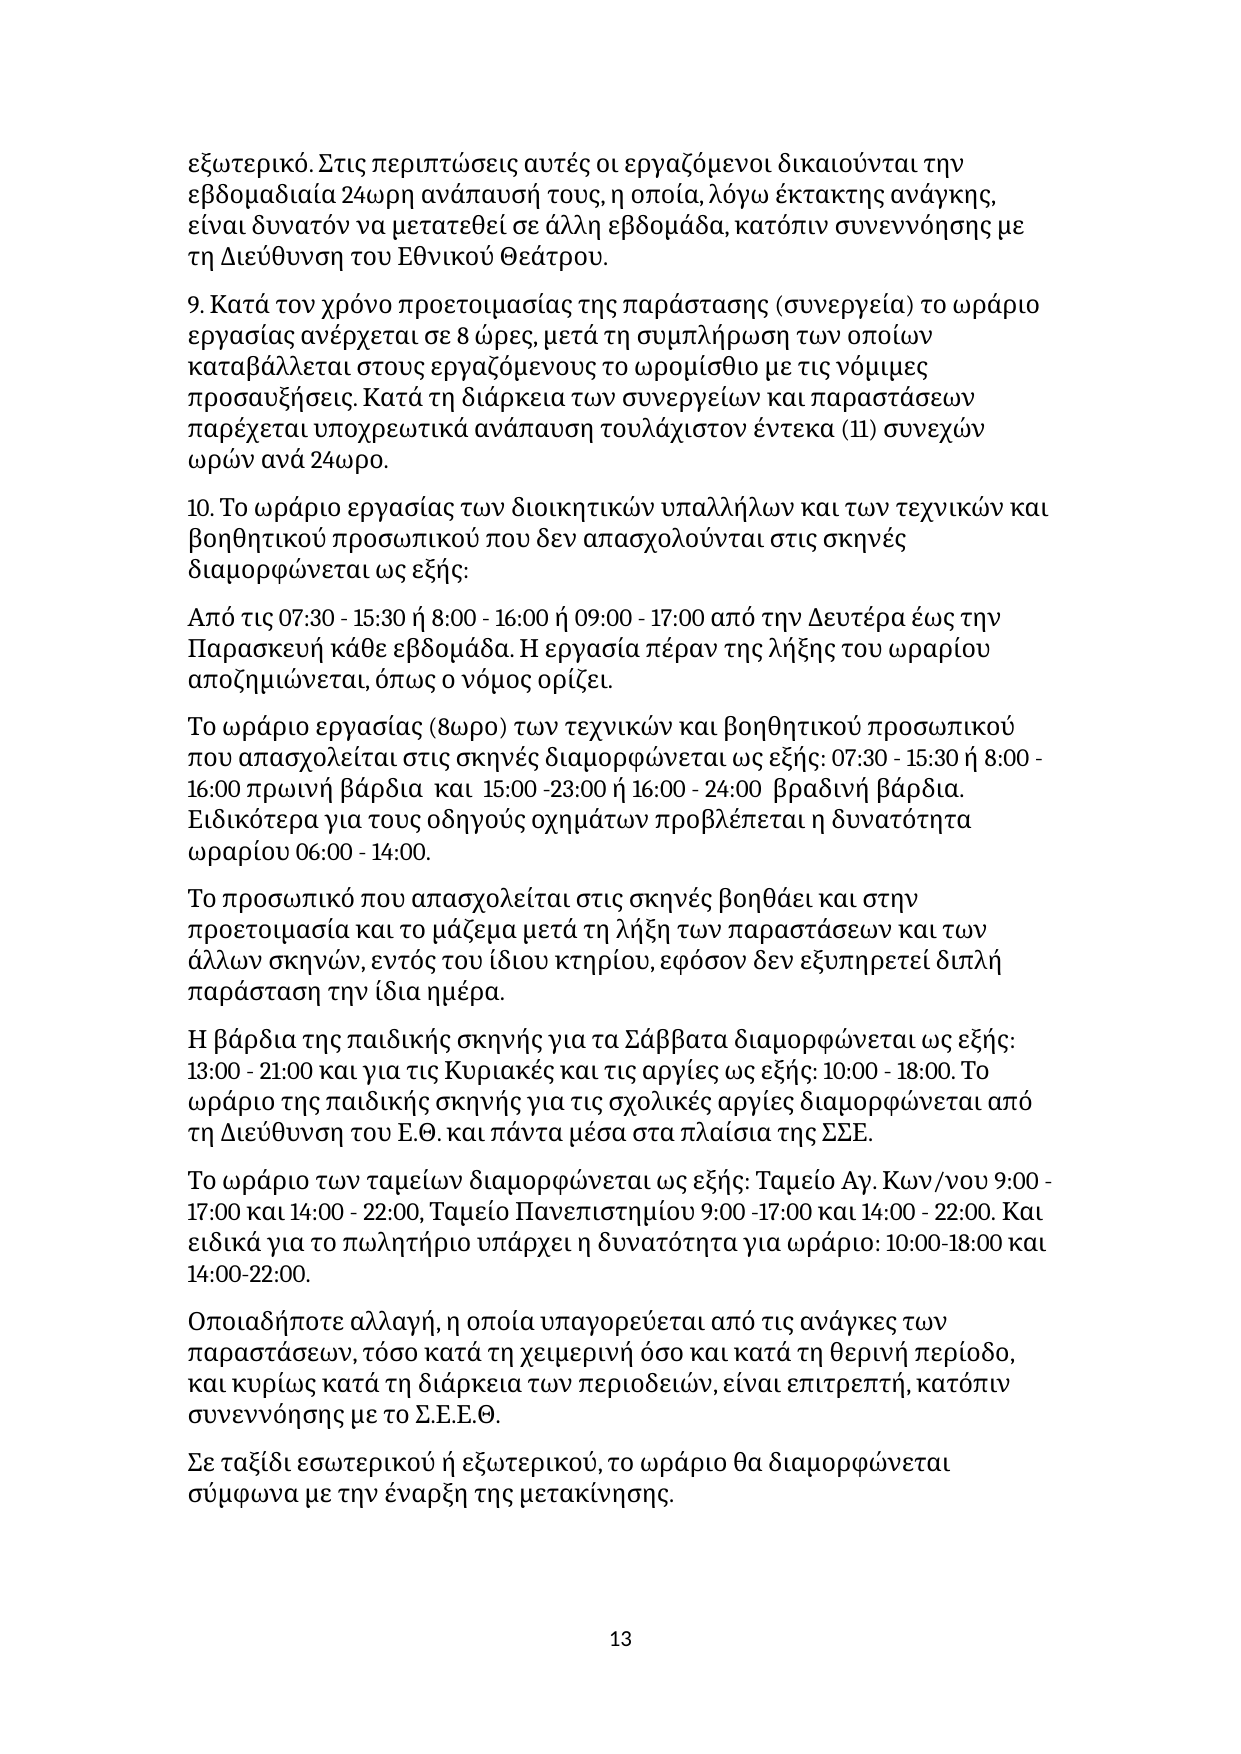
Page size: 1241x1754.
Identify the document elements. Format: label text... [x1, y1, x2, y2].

text Το ωράριο των ταμείων διαμορφώνεται ως εξής: Ταμείο Αγ. Κων/νου 9:00 - 17:00 και 14:00 - 22:00, Ταμείο Πανεπιστημίου 9:00 -17:00 και 14:00 - 22:00. Και ειδικά για το πωλητήριο υπάρχει η δυνατότητα για ωράριο: 10:00-18:00 και 14:00-22:00. [187, 1167, 1053, 1289]
text Το προσωπικό που απασχολείται στις σκηνές βοηθάει και στην προετοιμασία και το μάζεμα μετά τη λήξη των παραστάσεων και των άλλων σκηνών, εντός του ίδιου κτηρίου, εφόσον δεν εξυπηρετεί διπλή παράσταση την ίδια ημέρα. [187, 885, 1053, 1007]
text Σε ταξίδι εσωτερικού ή εξωτερικού, το ωράριο θα διαμορφώνεται σύμφωνα με την έναρξη της μετακίνησης. [187, 1448, 1053, 1508]
text Από τις 07:30 - 15:30 ή 8:00 - 16:00 ή 09:00 - 17:00 από την Δευτέρα έως την Παρασκευή κάθε εβδομάδα. Η εργασία πέραν της λήξης του ωραρίου αποζημιώνεται, όπως ο νόμος ορίζει. [187, 603, 1053, 694]
text 10. Το ωράριο εργασίας των διοικητικών υπαλλήλων και των τεχνικών και βοηθητικού προσωπικού που δεν απασχολούνται στις σκηνές διαμορφώνεται ως εξής: [187, 494, 1053, 584]
text Το ωράριο εργασίας (8ωρο) των τεχνικών και βοηθητικού προσωπικού που απασχολείται στις σκηνές διαμορφώνεται ως εξής: 07:30 - 15:30 ή 8:00 - 16:00 πρωινή βάρδια και 15:00 -23:00 ή 16:00 - 24:00 βραδινή βάρδια. Ειδικότερα για τους οδηγούς οχημάτων προβλέπεται η δυνατότητα ωραρίου 06:00 - 14:00. [187, 713, 1053, 866]
text Οποιαδήποτε αλλαγή, η οποία υπαγορεύεται από τις ανάγκες των παραστάσεων, τόσο κατά τη χειμερινή όσο και κατά τη θερινή περίοδο, και κυρίως κατά τη διάρκεια των περιοδειών, είναι επιτρεπτή, κατόπιν συνεννόησης με το Σ.Ε.Ε.Θ. [187, 1308, 1053, 1429]
text 9. Κατά τον χρόνο προετοιμασίας της παράστασης (συνεργεία) το ωράριο εργασίας ανέρχεται σε 8 ώρες, μετά τη συμπλήρωση των οποίων καταβάλλεται στους εργαζόμενους το ωρομίσθιο με τις νόμιμες προσαυξήσεις. Κατά τη διάρκεια των συνεργείων και παραστάσεων παρέχεται υποχρεωτικά ανάπαυση τουλάχιστον έντεκα (11) συνεχών ωρών ανά 24ωρο. [187, 291, 1053, 475]
text Η βάρδια της παιδικής σκηνής για τα Σάββατα διαμορφώνεται ως εξής: 13:00 - 21:00 και για τις Κυριακές και τις αργίες ως εξής: 10:00 - 18:00. Το ωράριο της παιδικής σκηνής για τις σχολικές αργίες διαμορφώνεται από τη Διεύθυνση του Ε.Θ. και πάντα μέσα στα πλαίσια της ΣΣΕ. [187, 1026, 1053, 1148]
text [187, 150, 1053, 272]
